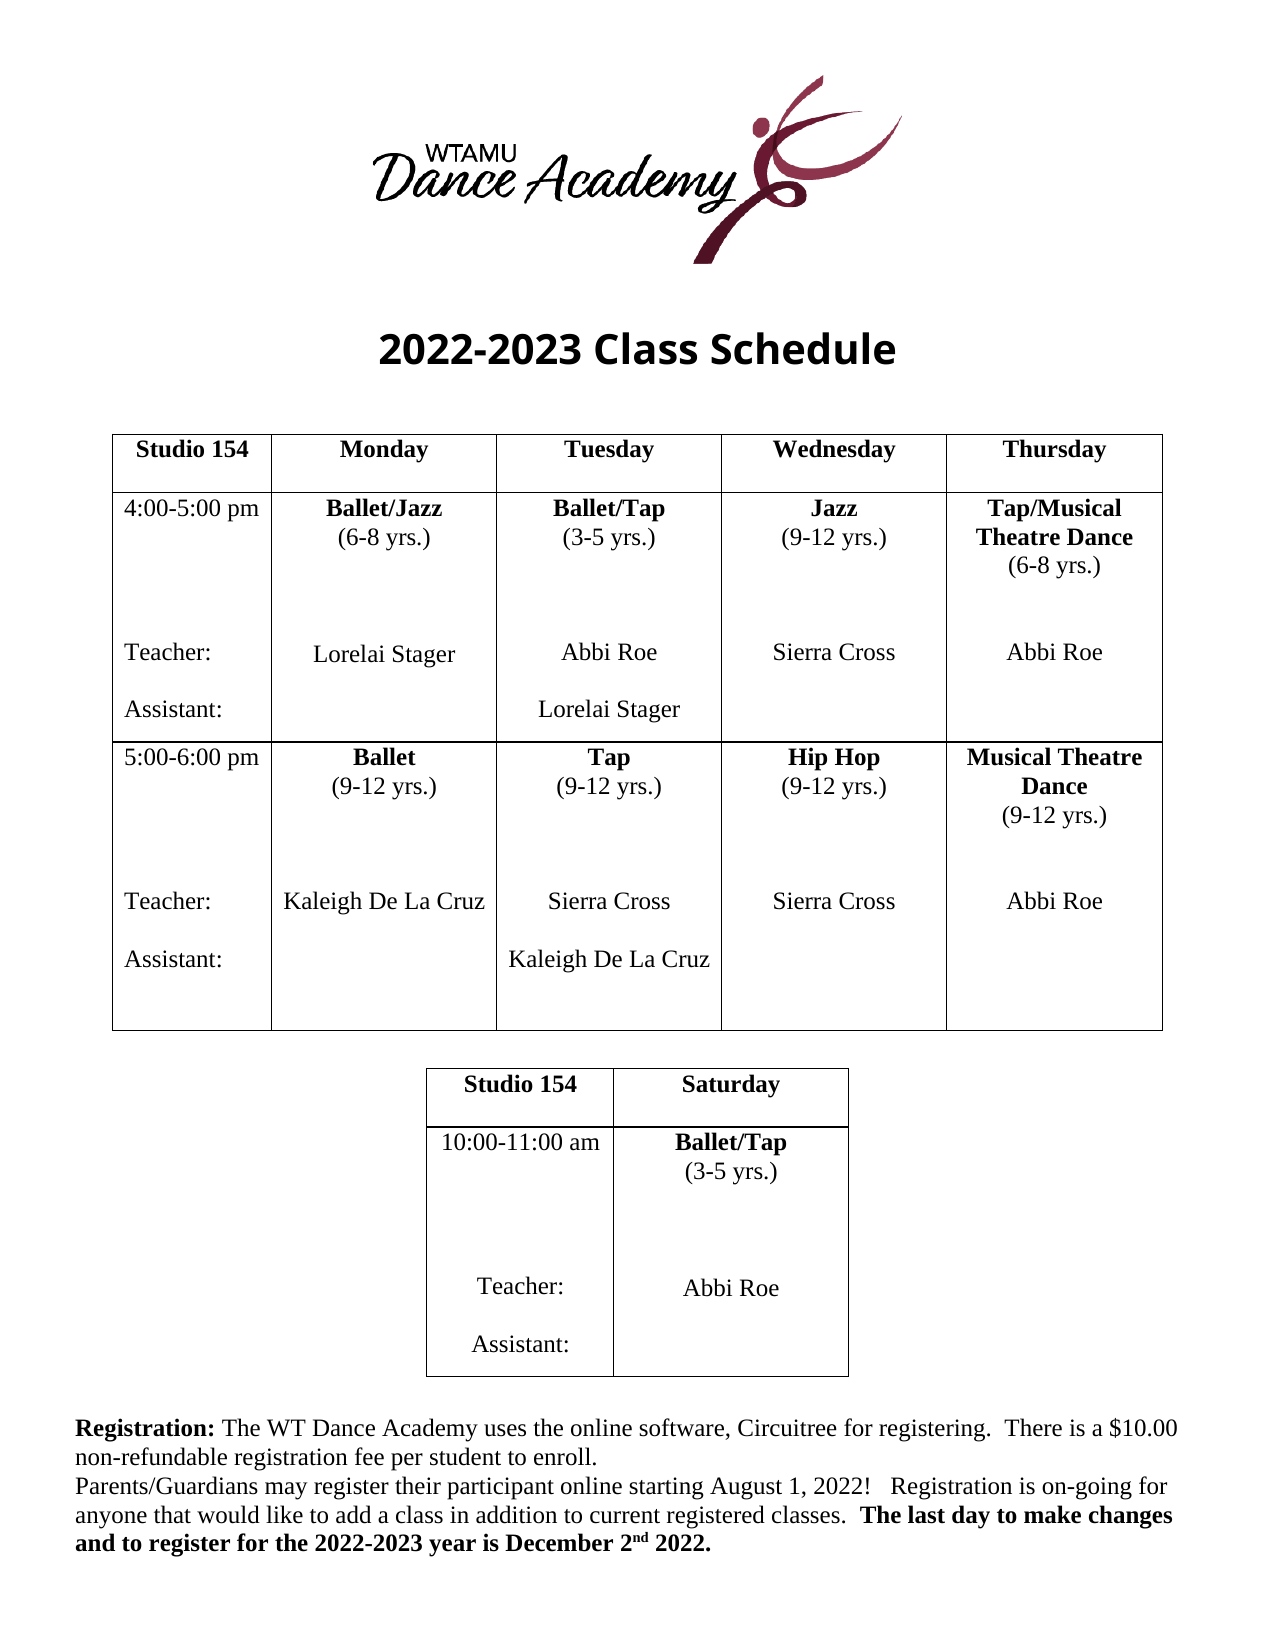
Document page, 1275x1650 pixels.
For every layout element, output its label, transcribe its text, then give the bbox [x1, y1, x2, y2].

table_cell 5:00-6:00 pm Teacher: Assistant: [113, 743, 271, 1030]
table_header Thursday [947, 435, 1162, 492]
picture [372, 75, 903, 264]
table_header Saturday [614, 1069, 848, 1126]
table_cell Jazz (9-12 yrs.) Sierra Cross [722, 493, 946, 741]
table_cell 4:00-5:00 pm Teacher: Assistant: [113, 493, 271, 741]
table_cell Ballet/Tap (3-5 yrs.) Abbi Roe Lorelai Stager [497, 493, 721, 741]
text 2022-2023 Class Schedule [75, 320, 1200, 377]
table_header Monday [272, 435, 496, 492]
table_header Studio 154 [113, 435, 271, 492]
table_cell Ballet (9-12 yrs.) Kaleigh De La Cruz [272, 743, 496, 1030]
table_cell Musical Theatre Dance (9-12 yrs.) Abbi Roe [947, 743, 1162, 1030]
table_cell Tap/Musical Theatre Dance (6-8 yrs.) Abbi Roe [947, 493, 1162, 741]
table_cell Ballet/Jazz (6-8 yrs.) Lorelai Stager [272, 493, 496, 741]
text Parents/Guardians may register their participant online starting August 1, 2022! Registration is on-going for anyone that would like to add a class in addition to current registered classes. The last day to make changes and to register for the 2022-2023 year is December 2nd 2022. [75, 1471, 1200, 1557]
text Registration: The WT Dance Academy uses the online software, Circuitree for registering. There is a $10.00 non-refundable registration fee per student to enroll. [75, 1413, 1200, 1471]
table_header Wednesday [722, 435, 946, 492]
table_cell Hip Hop (9-12 yrs.) Sierra Cross [722, 743, 946, 1030]
table_cell Ballet/Tap (3-5 yrs.) Abbi Roe [614, 1128, 848, 1376]
table_header Studio 154 [427, 1069, 613, 1126]
table_cell 10:00-11:00 am Teacher: Assistant: [427, 1128, 613, 1376]
table_cell Tap (9-12 yrs.) Sierra Cross Kaleigh De La Cruz [497, 743, 721, 1030]
table_header Tuesday [497, 435, 721, 492]
